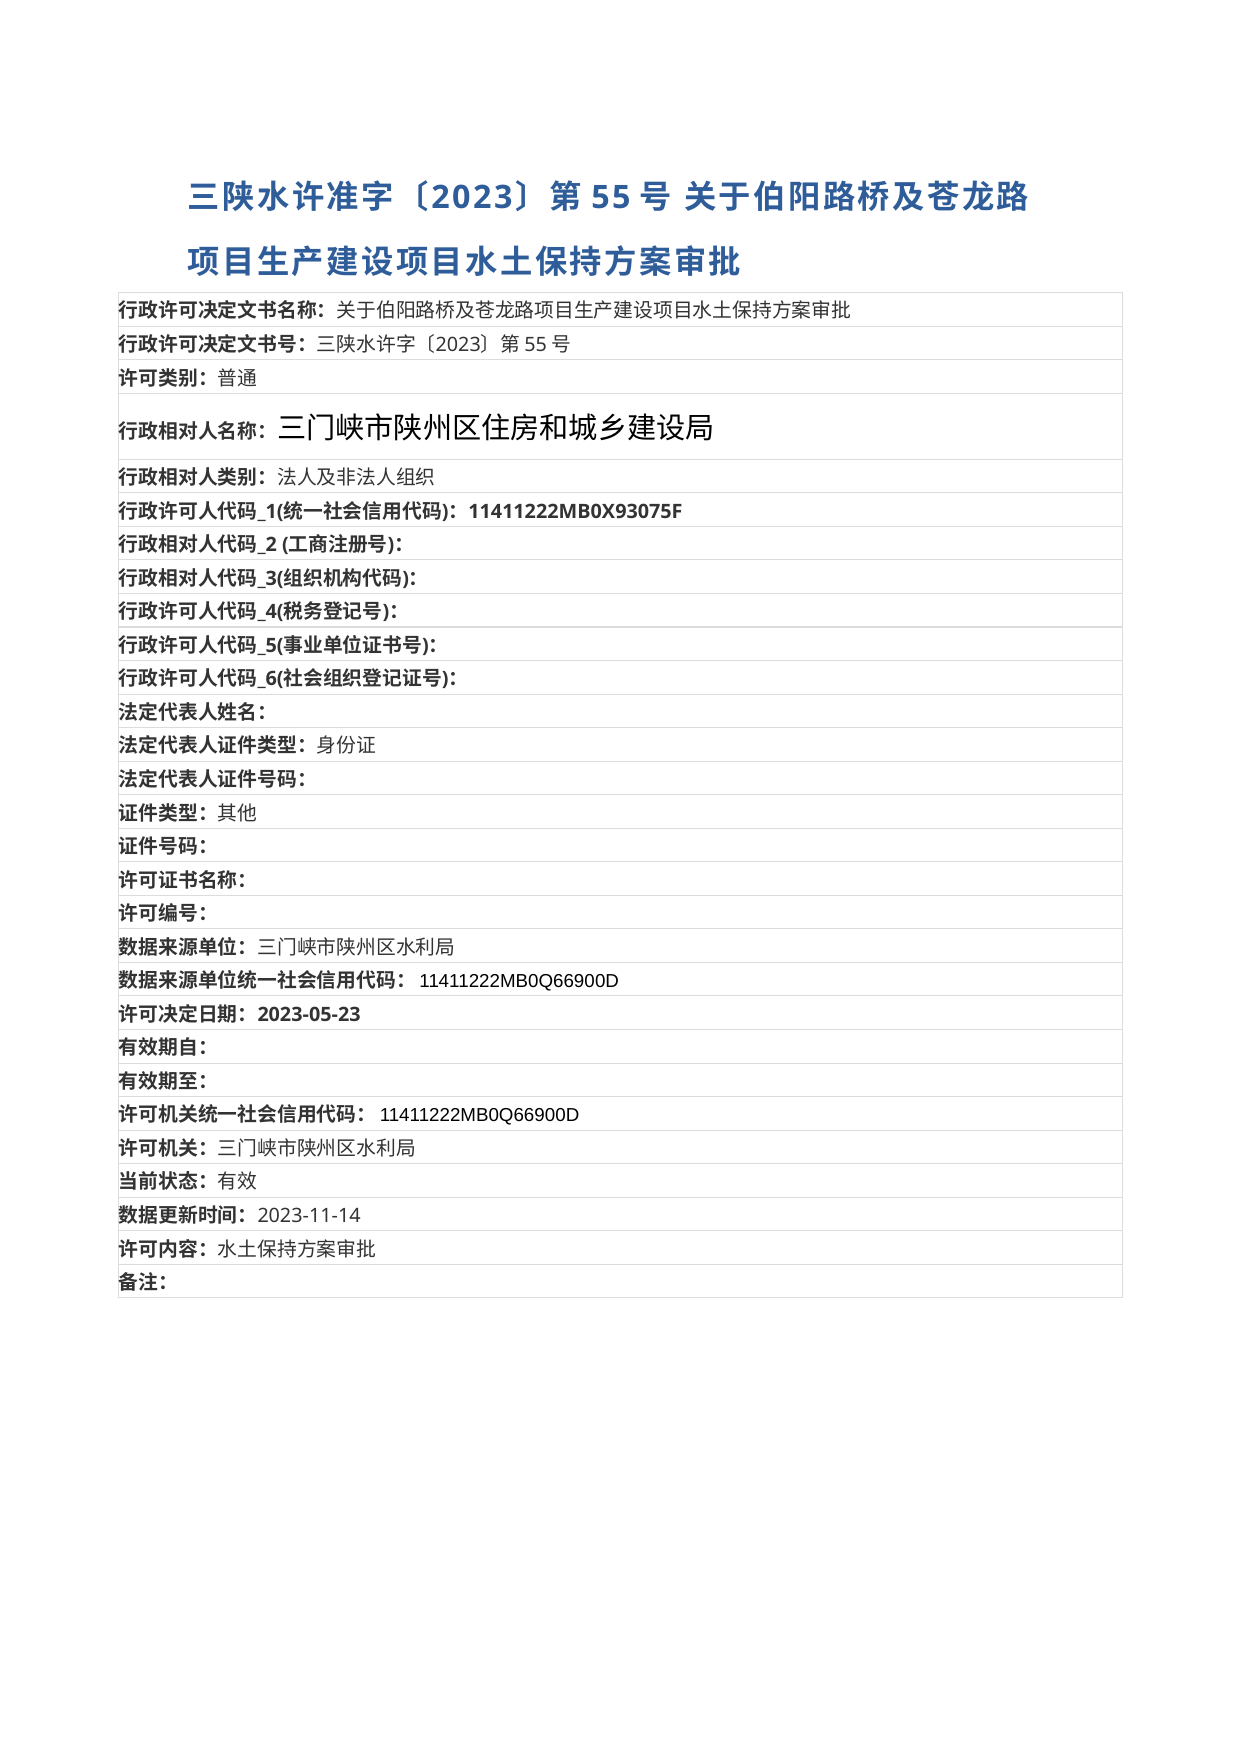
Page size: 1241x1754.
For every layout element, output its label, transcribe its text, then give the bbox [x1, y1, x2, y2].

table_cell 许可编号： [119, 896, 1122, 928]
table_cell 许可机关统一社会信用代码： 11411222MB0Q66900D [119, 1097, 1122, 1129]
table_cell 行政许可人代码_1(统一社会信用代码)：11411222MB0X93075F [119, 493, 1122, 526]
table_cell 数据更新时间：2023-11-14 [119, 1198, 1122, 1230]
table_cell 行政许可人代码_6(社会组织登记证号)： [119, 661, 1122, 693]
table_cell 证件类型：其他 [119, 795, 1122, 828]
table_cell 行政许可人代码_4(税务登记号)： [119, 594, 1122, 626]
table_cell 数据来源单位统一社会信用代码： 11411222MB0Q66900D [119, 963, 1122, 995]
text 三陕水许准字〔2023〕第55号 关于伯阳路桥及苍龙路项目生产建设项目水土保持方案审批 [187, 162, 1053, 292]
table_header 行政许可决定文书名称：关于伯阳路桥及苍龙路项目生产建设项目水土保持方案审批 [119, 293, 1122, 326]
table_cell 行政相对人代码_2 (工商注册号)： [119, 527, 1122, 559]
table_cell 有效期自： [119, 1030, 1122, 1062]
table_cell 法定代表人姓名： [119, 695, 1122, 727]
table_cell 行政许可决定文书号：三陕水许字〔2023〕第55号 [119, 327, 1122, 359]
table_cell 许可证书名称： [119, 862, 1122, 895]
table_cell 备注： [119, 1265, 1122, 1297]
table_cell 许可机关：三门峡市陕州区水利局 [119, 1131, 1122, 1163]
table_cell 行政相对人名称：三门峡市陕州区住房和城乡建设局 [119, 394, 1122, 459]
table_cell 法定代表人证件号码： [119, 762, 1122, 794]
table_cell 许可内容：水土保持方案审批 [119, 1231, 1122, 1264]
table_cell 当前状态：有效 [119, 1164, 1122, 1197]
table_cell 证件号码： [119, 829, 1122, 861]
table_cell 许可类别：普通 [119, 360, 1122, 393]
table_cell 数据来源单位：三门峡市陕州区水利局 [119, 929, 1122, 962]
table_cell 行政许可人代码_5(事业单位证书号)： [119, 628, 1122, 660]
table_cell 有效期至： [119, 1064, 1122, 1096]
table_cell 法定代表人证件类型：身份证 [119, 728, 1122, 761]
table_cell 行政相对人代码_3(组织机构代码)： [119, 560, 1122, 593]
table_cell 行政相对人类别：法人及非法人组织 [119, 460, 1122, 492]
table_cell 许可决定日期：2023-05-23 [119, 996, 1122, 1029]
